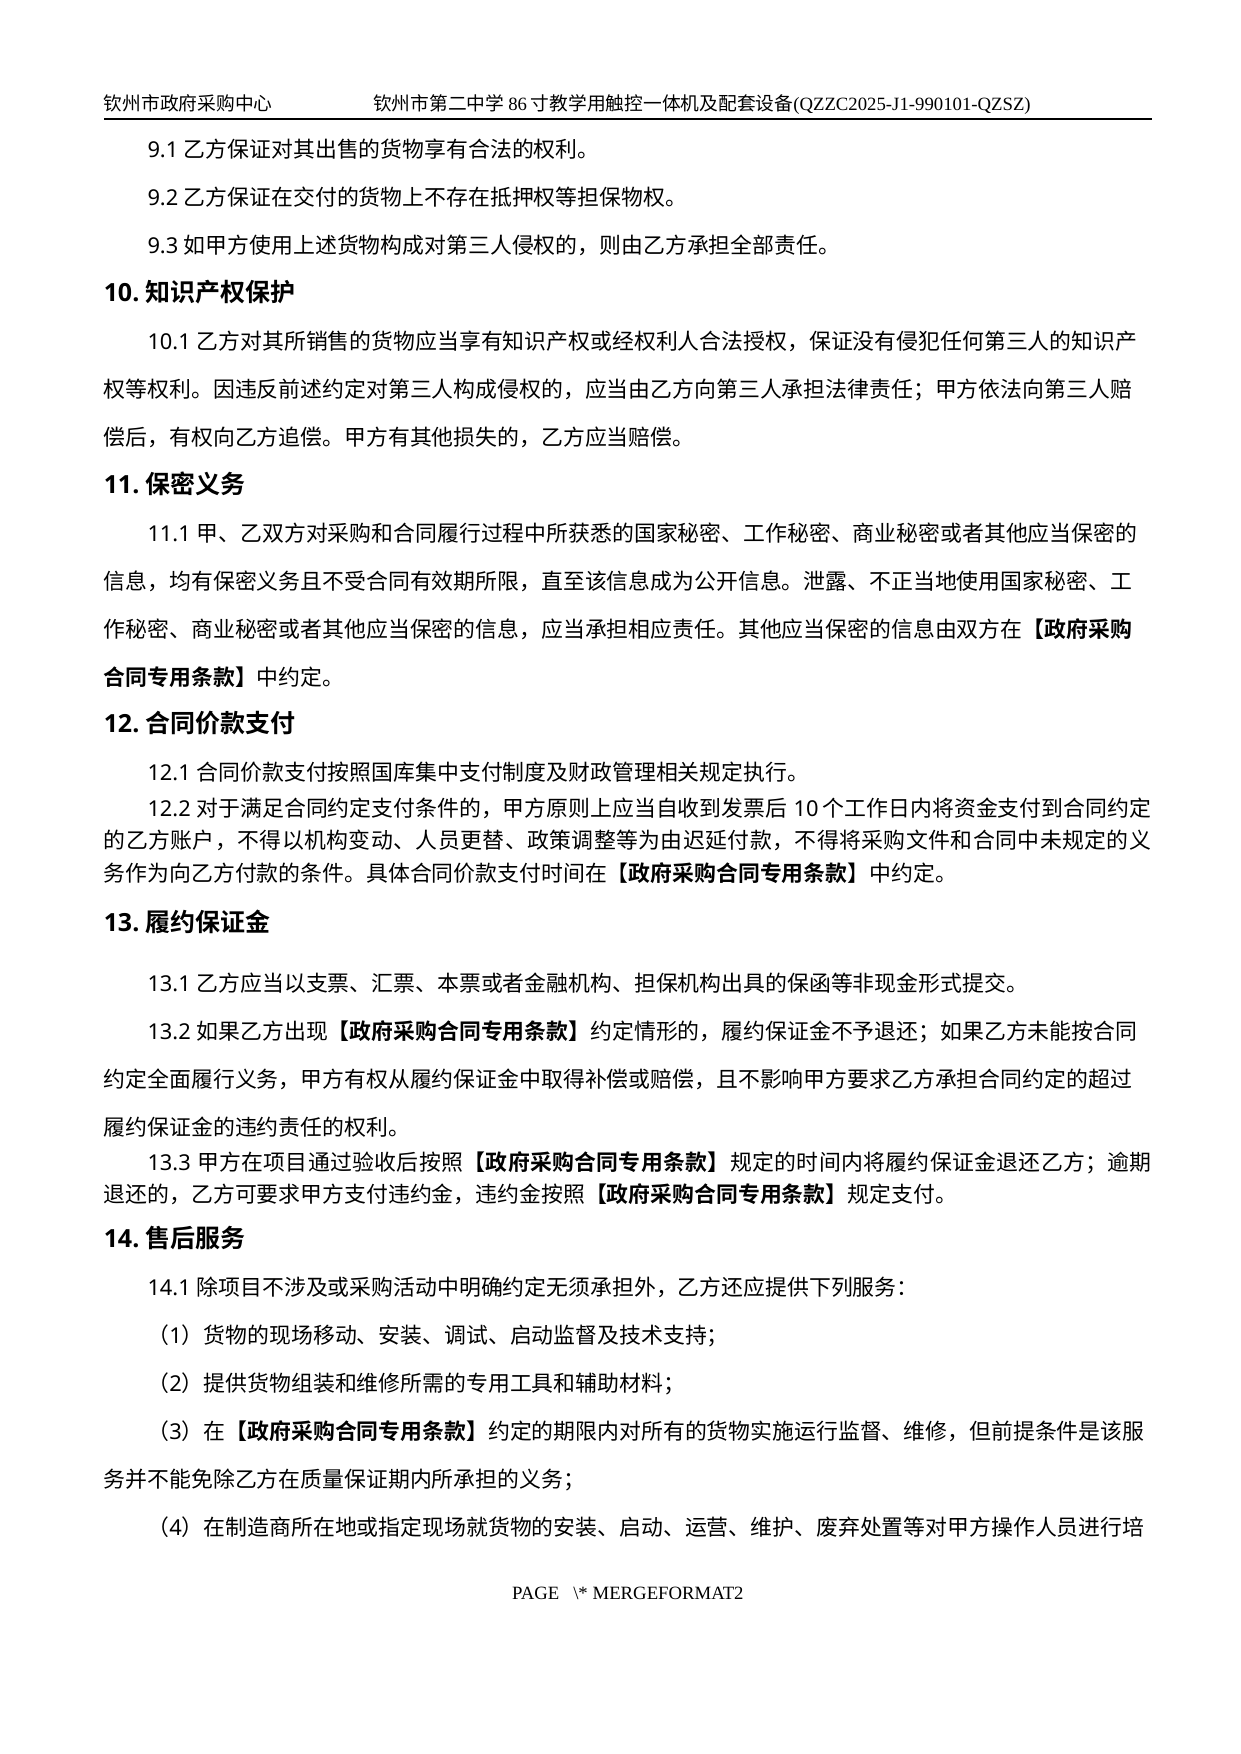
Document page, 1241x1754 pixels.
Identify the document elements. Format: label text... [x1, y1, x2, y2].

text 12. 合同价款支付 [103, 694, 1152, 742]
text （1）货物的现场移动、安装、调试、启动监督及技术支持； [103, 1305, 1152, 1353]
text 14.1 除项目不涉及或采购活动中明确约定无须承担外，乙方还应提供下列服务： [103, 1257, 1152, 1305]
text 9.1 乙方保证对其出售的货物享有合法的权利。 [103, 119, 1152, 167]
text 13. 履约保证金 [103, 888, 1152, 953]
text 10. 知识产权保护 [103, 263, 1152, 311]
text 11. 保密义务 [103, 455, 1152, 503]
text 9.2 乙方保证在交付的货物上不存在抵押权等担保物权。 [103, 167, 1152, 215]
text （3）在【政府采购合同专用条款】约定的期限内对所有的货物实施运行监督、维修，但前提条件是该服务并不能免除乙方在质量保证期内所承担的义务； [103, 1401, 1152, 1497]
text 10.1 乙方对其所销售的货物应当享有知识产权或经权利人合法授权，保证没有侵犯任何第三人的知识产权等权利。因违反前述约定对第三人构成侵权的，应当由乙方向第三人承担法律责任；甲方依法向第三人赔偿后，有权向乙方追偿。甲方有其他损失的，乙方应当赔偿。 [103, 311, 1152, 455]
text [103, 1497, 1152, 1545]
text （2）提供货物组装和维修所需的专用工具和辅助材料； [103, 1353, 1152, 1401]
text 12.1 合同价款支付按照国库集中支付制度及财政管理相关规定执行。 [103, 742, 1152, 790]
text 12.2 对于满足合同约定支付条件的，甲方原则上应当自收到发票后10个工作日内将资金支付到合同约定的乙方账户，不得以机构变动、人员更替、政策调整等为由迟延付款，不得将采购文件和合同中未规定的义务作为向乙方付款的条件。具体合同价款支付时间在【政府采购合同专用条款】中约定。 [103, 790, 1152, 888]
text 13.1 乙方应当以支票、汇票、本票或者金融机构、担保机构出具的保函等非现金形式提交。 [103, 953, 1152, 1001]
text 14. 售后服务 [103, 1209, 1152, 1257]
text 9.3 如甲方使用上述货物构成对第三人侵权的，则由乙方承担全部责任。 [103, 215, 1152, 263]
text 11.1 甲、乙双方对采购和合同履行过程中所获悉的国家秘密、工作秘密、商业秘密或者其他应当保密的信息，均有保密义务且不受合同有效期所限，直至该信息成为公开信息。泄露、不正当地使用国家秘密、工作秘密、商业秘密或者其他应当保密的信息，应当承担相应责任。其他应当保密的信息由双方在【政府采购合同专用条款】中约定。 [103, 503, 1152, 694]
text 13.3 甲方在项目通过验收后按照【政府采购合同专用条款】规定的时间内将履约保证金退还乙方；逾期退还的，乙方可要求甲方支付违约金，违约金按照【政府采购合同专用条款】规定支付。 [103, 1144, 1152, 1209]
text 13.2 如果乙方出现【政府采购合同专用条款】约定情形的，履约保证金不予退还；如果乙方未能按合同约定全面履行义务，甲方有权从履约保证金中取得补偿或赔偿，且不影响甲方要求乙方承担合同约定的超过履约保证金的违约责任的权利。 [103, 1001, 1152, 1144]
